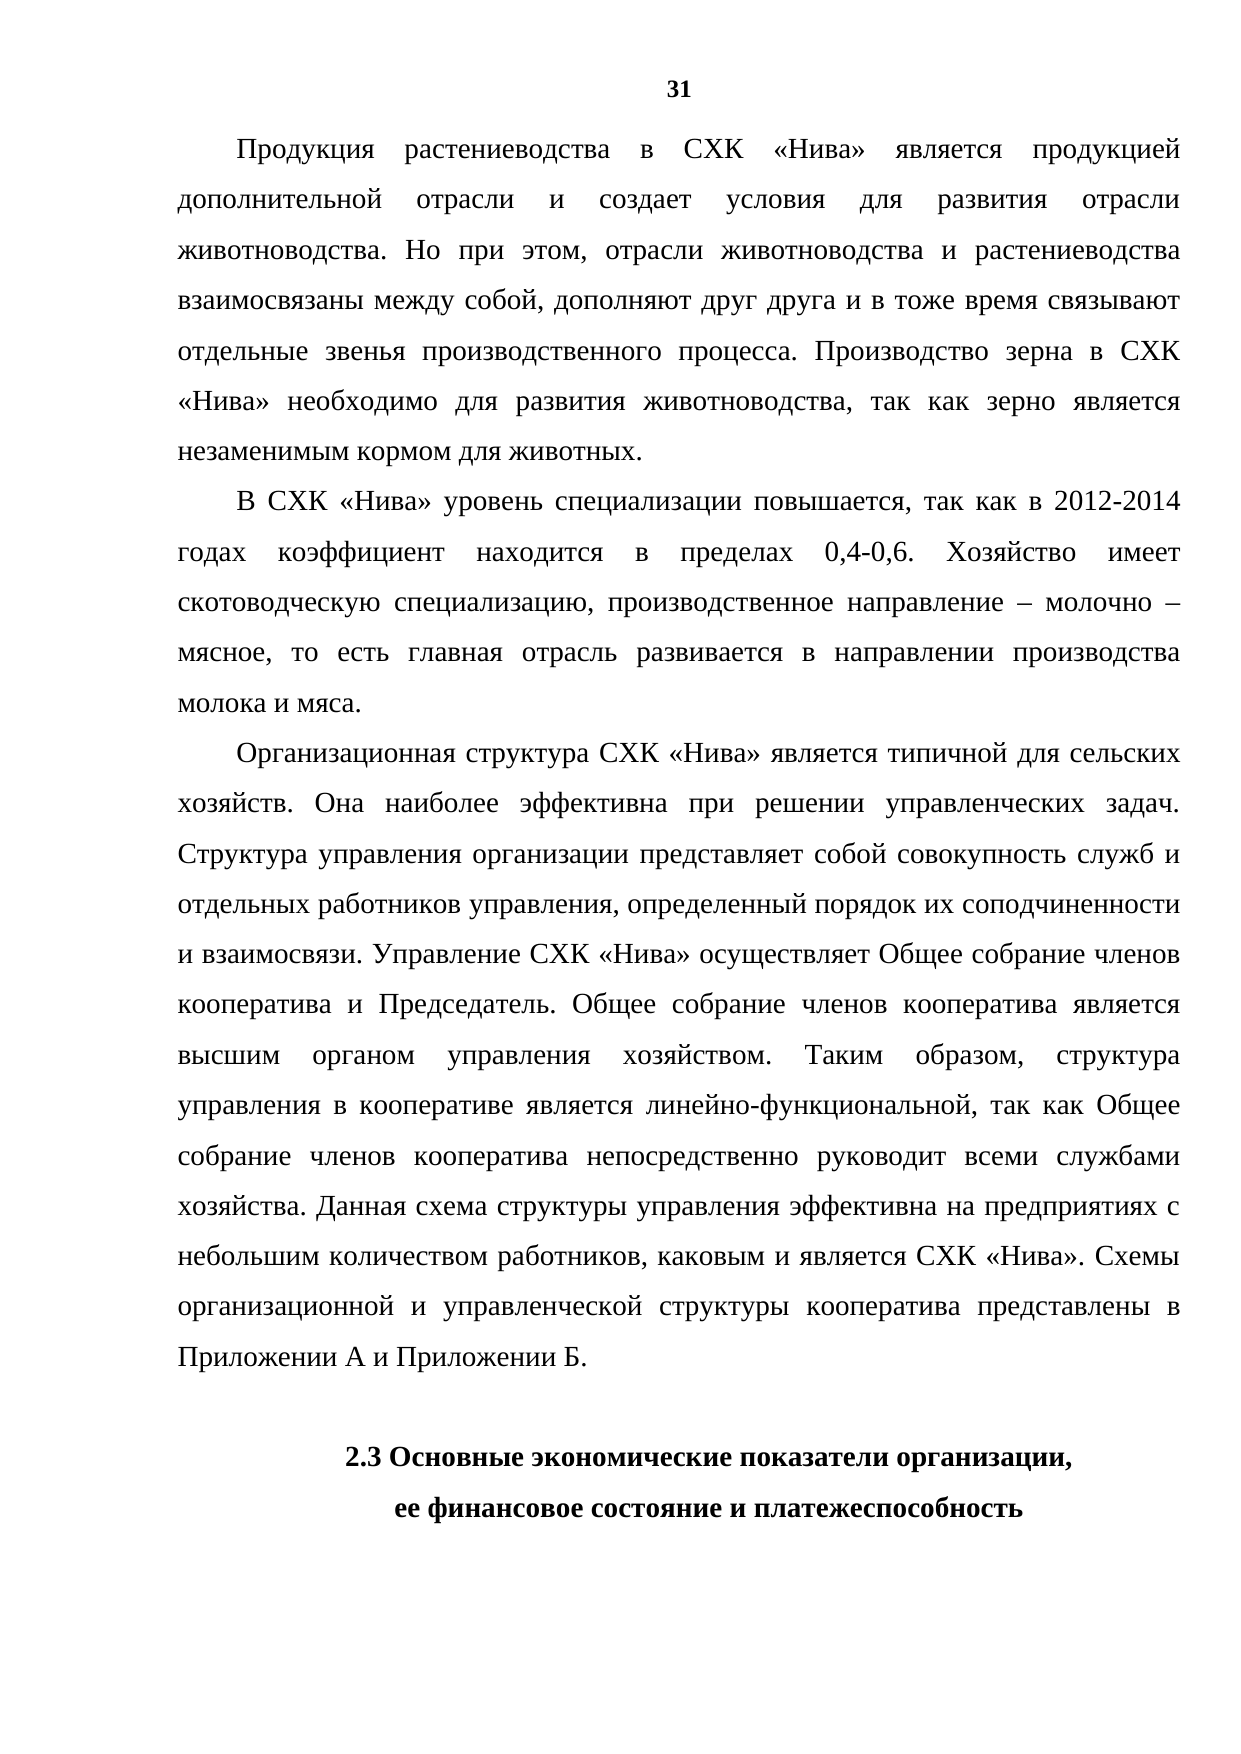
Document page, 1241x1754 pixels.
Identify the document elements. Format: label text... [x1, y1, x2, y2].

text Организационная структура СХК «Нива» является типичной для сельских хозяйств. Она наиболее эффективна при решении управленческих задач. Структура управления организации представляет собой совокупность служб и отдельных работников управления, определенный порядок их соподчиненности и взаимосвязи. Управление СХК «Нива» осуществляет Общее собрание членов кооператива и Председатель. Общее собрание членов кооператива является высшим органом управления хозяйством. Таким образом, структура управления в кооперативе является линейно-функциональной, так как Общее собрание членов кооператива непосредственно руководит всеми службами хозяйства. Данная схема структуры управления эффективна на предприятиях с небольшим количеством работников, каковым и является СХК «Нива». Схемы организационной и управленческой структуры кооператива представлены в Приложении А и Приложении Б. [177, 735, 1181, 1372]
text ее финансовое состояние и платежеспособность [177, 1490, 1181, 1523]
text 2.3 Основные экономические показатели организации, [236, 1439, 1181, 1473]
text Продукция растениеводства в СХК «Нива» является продукцией дополнительной отрасли и создает условия для развития отрасли животноводства. Но при этом, отрасли животноводства и растениеводства взаимосвязаны между собой, дополняют друг друга и в тоже время связывают отдельные звенья производственного процесса. Производство зерна в СХК «Нива» необходимо для развития животноводства, так как зерно является незаменимым кормом для животных. [177, 131, 1181, 467]
text В СХК «Нива» уровень специализации повышается, так как в 2012-2014 годах коэффициент находится в пределах 0,4-0,6. Хозяйство имеет скотоводческую специализацию, производственное направление – молочно – мясное, то есть главная отрасль развивается в направлении производства молока и мяса. [177, 483, 1181, 718]
